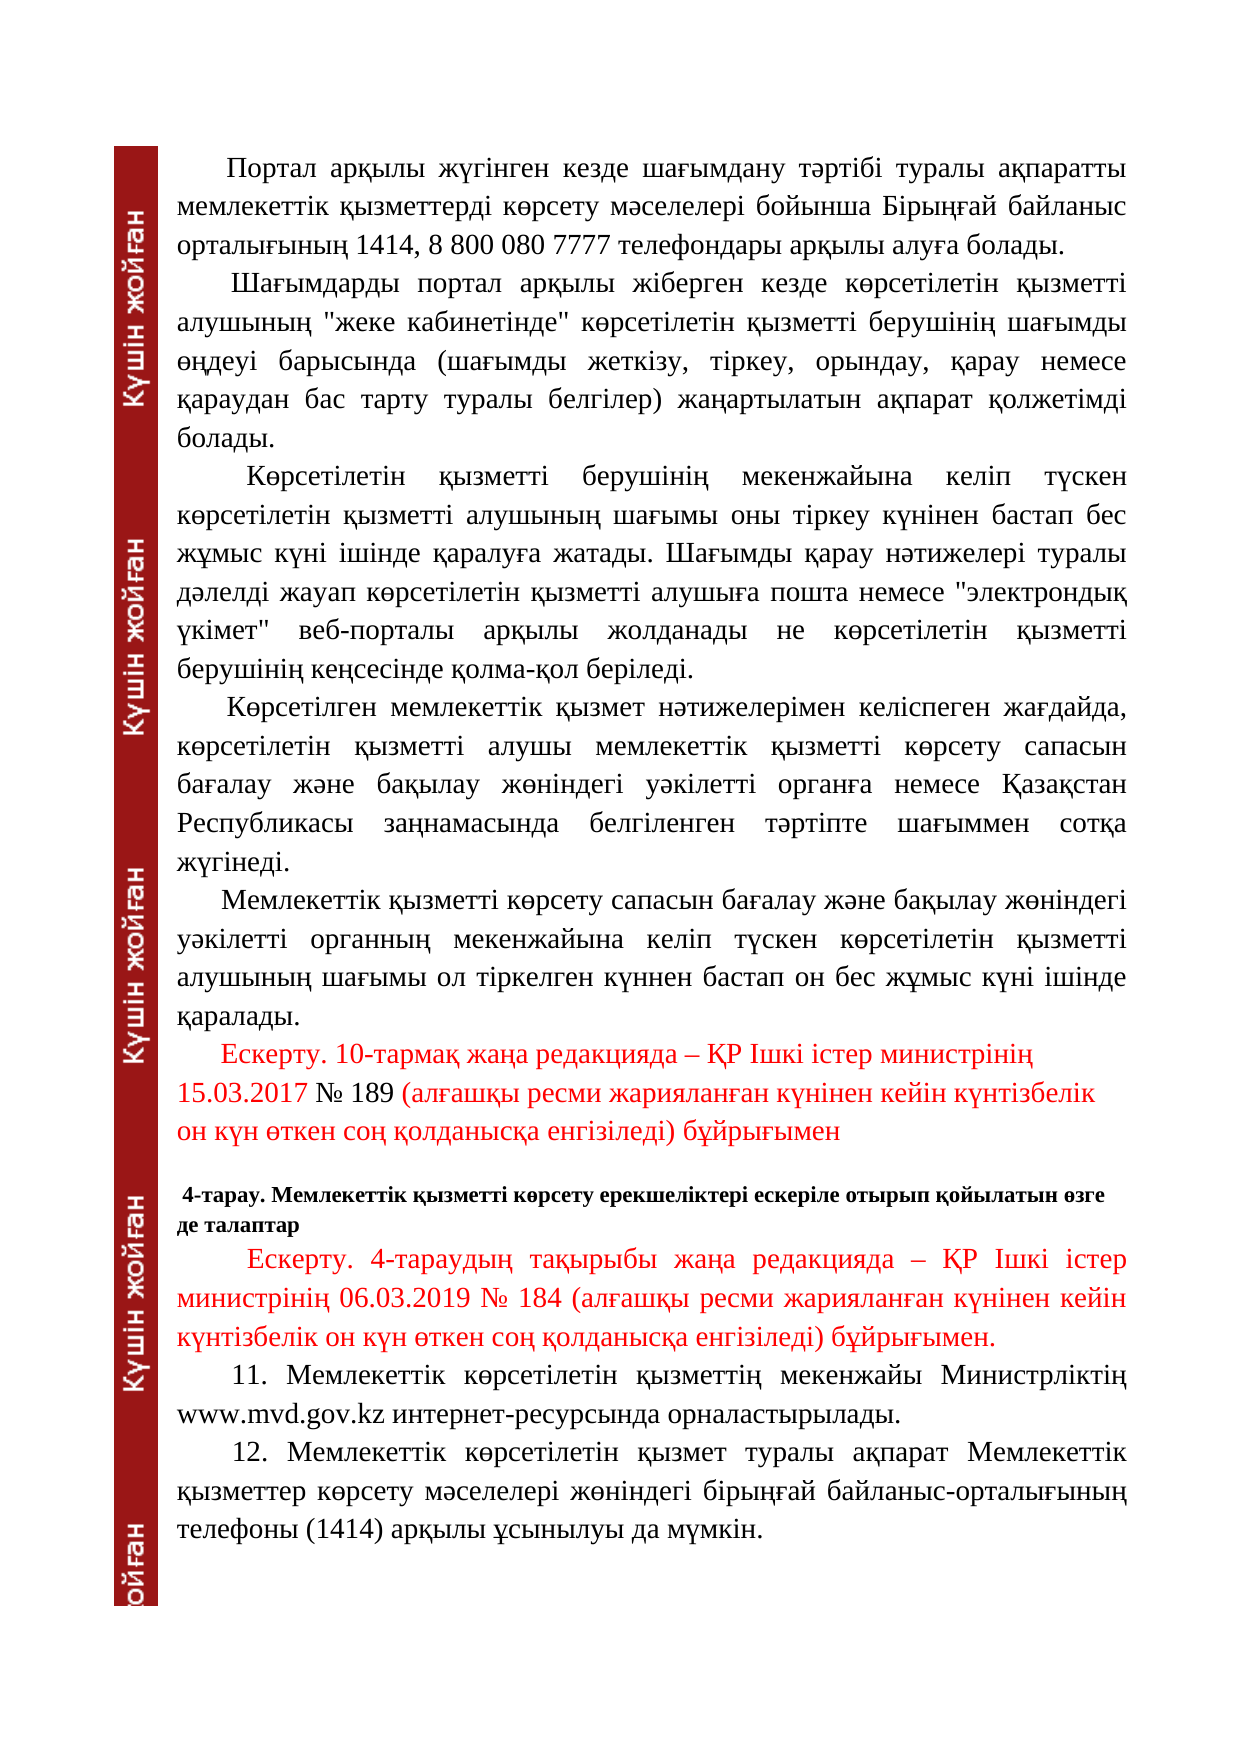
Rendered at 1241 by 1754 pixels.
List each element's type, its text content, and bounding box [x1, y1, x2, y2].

picture [114, 1031, 158, 1036]
picture [114, 146, 158, 150]
picture [114, 261, 158, 266]
picture [114, 1238, 158, 1242]
text Ескерту. 4-тараудың тақырыбы жаңа редакцияда – ҚР Ішкі істер министрінің 06.03.2019 № 184 (алғашқы ресми жарияланған күнінен кейін күнтізбелік он күн өткен соң қолданысқа енгізіледі) бұйрығымен. [112, 1242, 1128, 1352]
picture [114, 1177, 158, 1181]
text Портал арқылы жүгінген кезде шағымдану тәртібі туралы ақпаратты мемлекеттік қызметтерді көрсету мәселелері бойынша Бірыңғай байланыс орталығының 1414, 8 800 080 7777 телефондары арқылы алуға болады. [112, 150, 1128, 261]
picture [114, 684, 158, 689]
picture [114, 1429, 158, 1434]
picture [114, 1545, 158, 1606]
picture [114, 1352, 158, 1357]
text Көрсетілетін қызметті берушінің мекенжайына келіп түскен көрсетілетін қызметті алушының шағымы оны тіркеу күнінен бастап бес жұмыс күні ішінде қаралуға жатады. Шағымды қарау нәтижелері туралы дәлелді жауап көрсетілетін қызметті алушыға пошта немесе "электрондық үкімет" веб-порталы арқылы жолданады не көрсетілетін қызметті берушінің кеңсесінде қолма-қол беріледі. [112, 458, 1128, 684]
picture [114, 453, 158, 458]
picture [114, 877, 158, 882]
text Шағымдарды портал арқылы жіберген кезде көрсетілетін қызметті алушының "жеке кабинетінде" көрсетілетін қызметті берушінің шағымды өңдеуі барысында (шағымды жеткізу, тіркеу, орындау, қарау немесе қараудан бас тарту туралы белгілер) жаңартылатын ақпарат қолжетімді болады. [112, 266, 1128, 453]
text Мемлекеттік қызметті көрсету сапасын бағалау және бақылау жөніндегі уәкілетті органның мекенжайына келіп түскен көрсетілетін қызметті алушының шағымы ол тіркелген күннен бастап он бес жұмыс күні ішінде қаралады. [112, 882, 1128, 1031]
text 12. Мемлекеттік көрсетілетін қызмет туралы ақпарат Мемлекеттік қызметтер көрсету мәселелері жөніндегі бірыңғай байланыс-орталығының телефоны (1414) арқылы ұсынылуы да мүмкін. [112, 1434, 1128, 1545]
text Ескерту. 10-тармақ жаңа редакцияда – ҚР Ішкі істер министрінің 15.03.2017 № 189 (алғашқы ресми жарияланған күнінен кейін күнтізбелік он күн өткен соң қолданысқа енгізіледі) бұйрығымен [112, 1036, 1128, 1177]
text 11. Мемлекеттік көрсетілетін қызметтің мекенжайы Министрліктің www.mvd.gov.kz интернет-ресурсында орналастырылады. [112, 1357, 1128, 1429]
text 4-тарау. Мемлекеттік қызметті көрсету ерекшеліктері ескеріле отырып қойылатын өзге де талаптар [112, 1181, 1128, 1238]
text Көрсетілген мемлекеттік қызмет нәтижелерімен келіспеген жағдайда, көрсетілетін қызметті алушы мемлекеттік қызметті көрсету сапасын бағалау және бақылау жөніндегі уәкілетті органға немесе Қазақстан Республикасы заңнамасында белгіленген тәртіпте шағыммен сотқа жүгінеді. [112, 689, 1128, 877]
